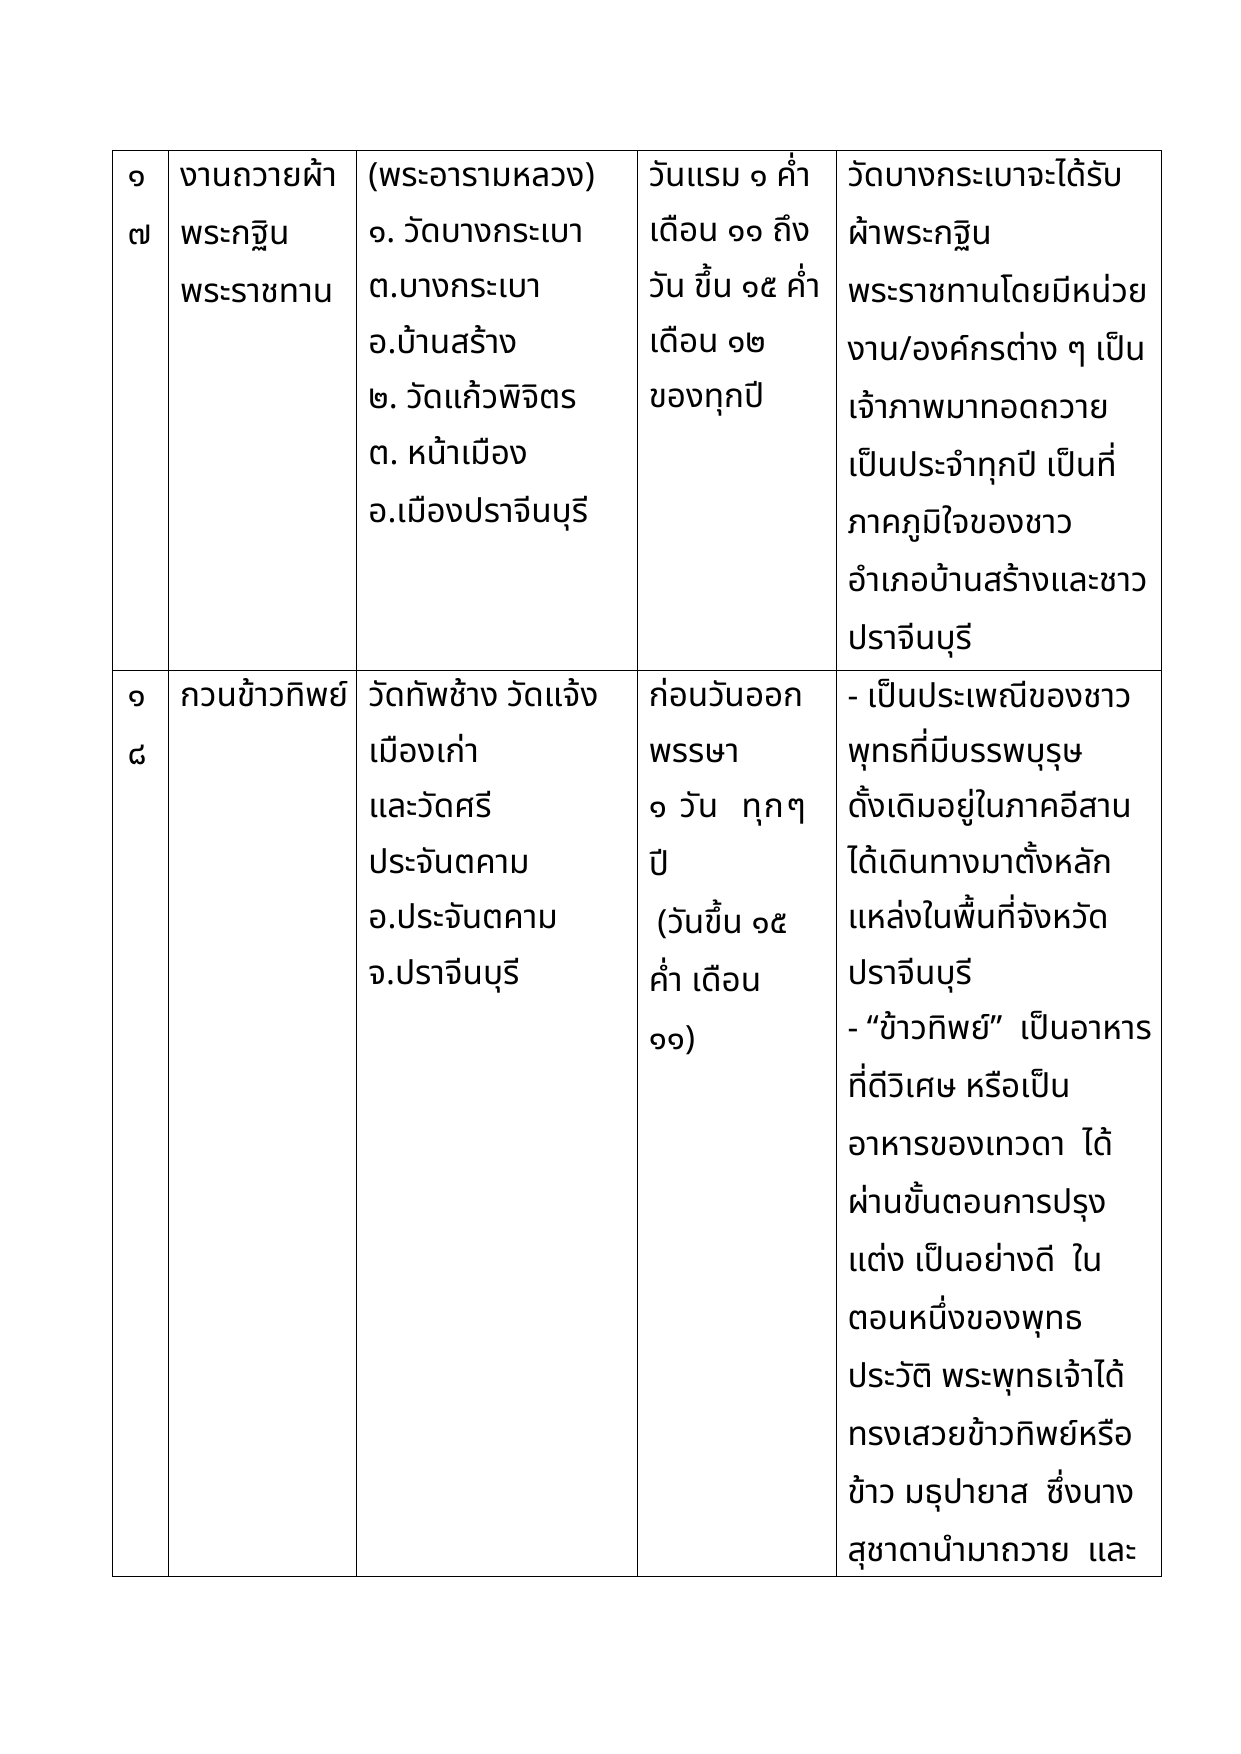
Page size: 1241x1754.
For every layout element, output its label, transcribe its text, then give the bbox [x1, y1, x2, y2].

table_cell กวนข้าวทิพย์ [169, 671, 356, 1576]
table_cell งานถวายผ้า พระกฐิน พระราชทาน [169, 151, 356, 670]
table_cell วัดบางกระเบาจะได้รับผ้าพระกฐิน พระราชทานโดยมีหน่วยงาน/องค์กรต่าง ๆ เป็น เจ้าภาพมาทอดถวายเป็นประจำทุกปี เป็นที่ ภาคภูมิใจของชาวอำเภอบ้านสร้างและชาวปราจีนบุรี [837, 151, 1161, 670]
table_cell (พระอารามหลวง) ๑. วัดบางกระเบา ต.บางกระเบา อ.บ้านสร้าง ๒. วัดแก้วพิจิตร ต. หน้าเมือง อ.เมืองปราจีนบุรี [357, 151, 637, 670]
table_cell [837, 671, 1161, 1576]
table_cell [357, 671, 637, 1576]
table_cell ๑๘ [113, 671, 168, 1576]
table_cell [638, 671, 836, 1576]
table_cell วันแรม ๑ ค่ำ เดือน ๑๑ ถึง วัน ขึ้น ๑๕ ค่ำ เดือน ๑๒ ของทุกปี [638, 151, 836, 670]
table_cell ๑๗ [113, 151, 168, 670]
